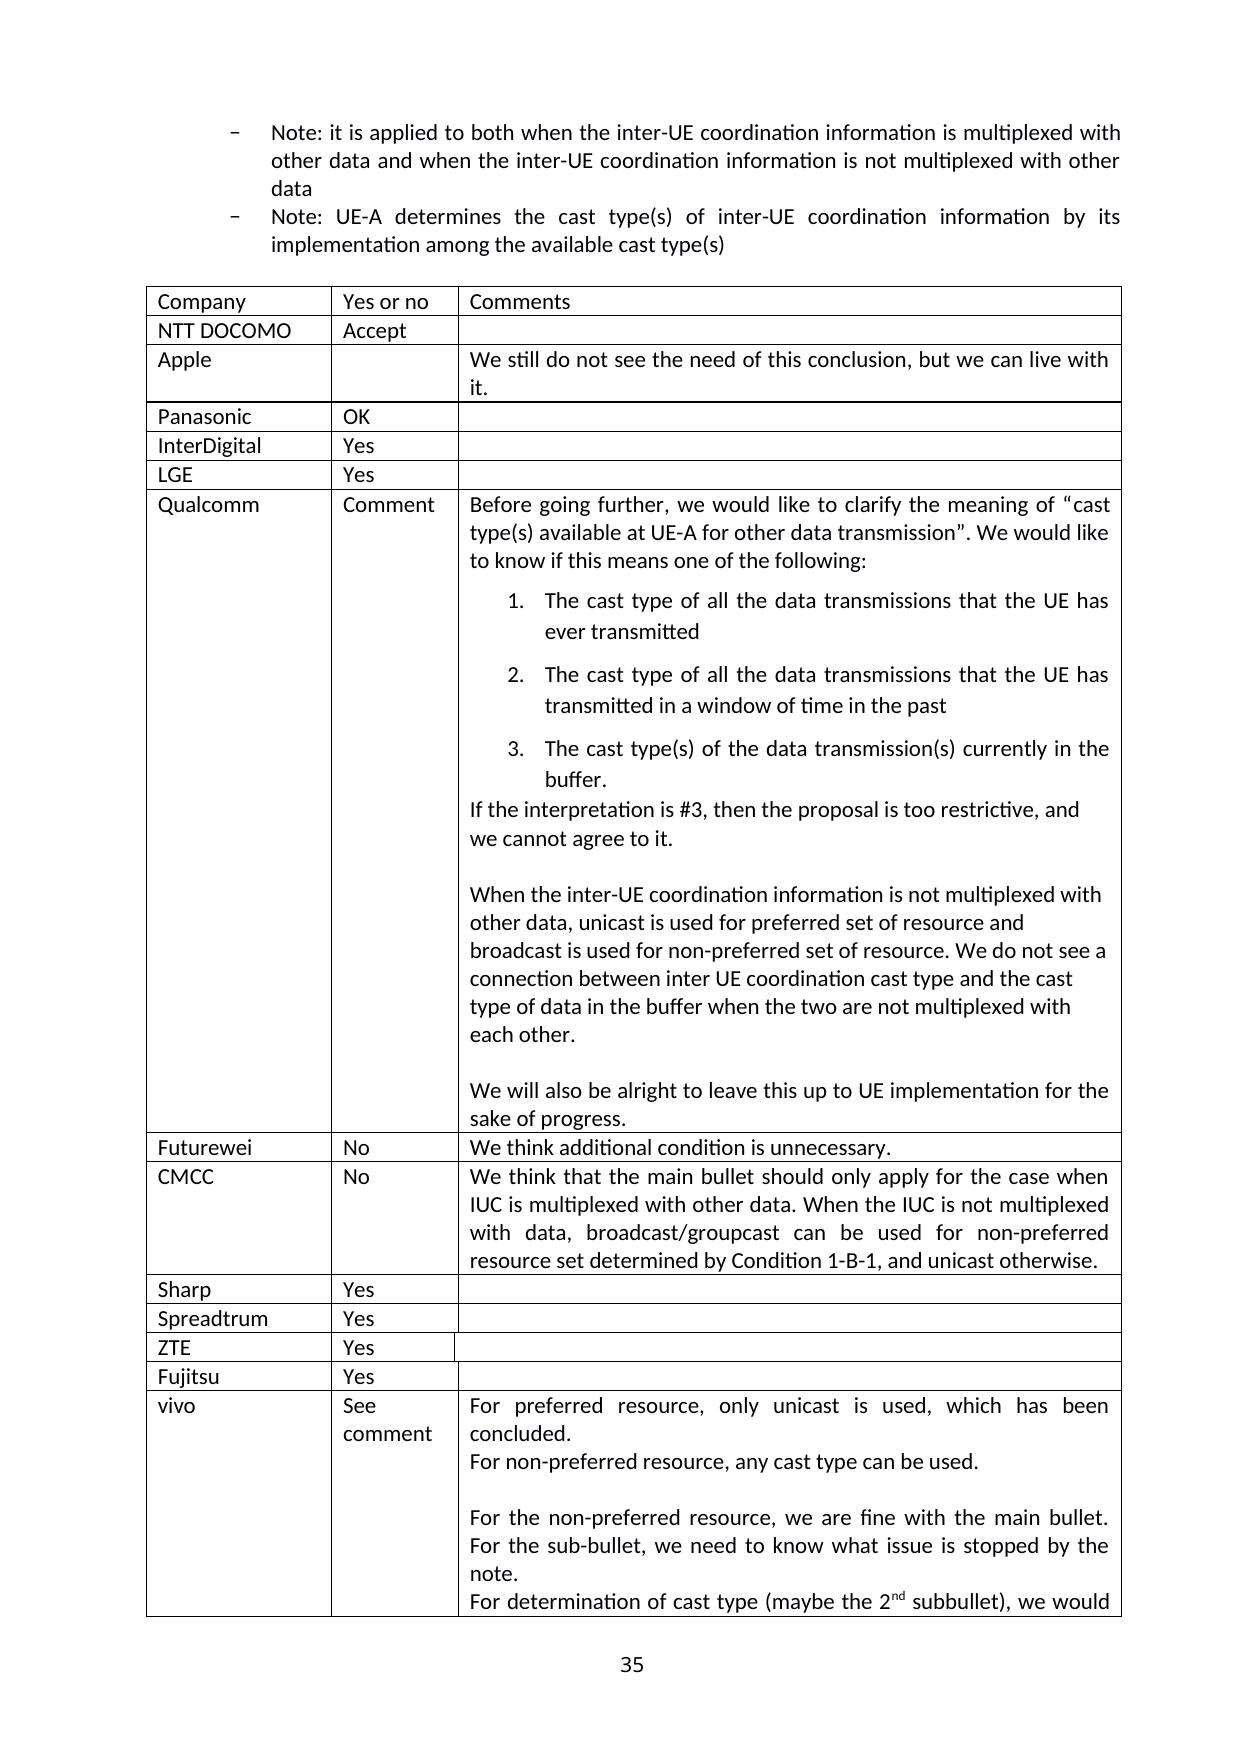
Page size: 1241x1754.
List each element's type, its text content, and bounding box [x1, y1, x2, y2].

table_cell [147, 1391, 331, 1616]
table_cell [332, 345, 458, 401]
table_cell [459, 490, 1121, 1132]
list Note: UE-A determines the cast type(s) of inter-UE coordination information by its implementation among the available cast type(s) [229, 202, 1122, 258]
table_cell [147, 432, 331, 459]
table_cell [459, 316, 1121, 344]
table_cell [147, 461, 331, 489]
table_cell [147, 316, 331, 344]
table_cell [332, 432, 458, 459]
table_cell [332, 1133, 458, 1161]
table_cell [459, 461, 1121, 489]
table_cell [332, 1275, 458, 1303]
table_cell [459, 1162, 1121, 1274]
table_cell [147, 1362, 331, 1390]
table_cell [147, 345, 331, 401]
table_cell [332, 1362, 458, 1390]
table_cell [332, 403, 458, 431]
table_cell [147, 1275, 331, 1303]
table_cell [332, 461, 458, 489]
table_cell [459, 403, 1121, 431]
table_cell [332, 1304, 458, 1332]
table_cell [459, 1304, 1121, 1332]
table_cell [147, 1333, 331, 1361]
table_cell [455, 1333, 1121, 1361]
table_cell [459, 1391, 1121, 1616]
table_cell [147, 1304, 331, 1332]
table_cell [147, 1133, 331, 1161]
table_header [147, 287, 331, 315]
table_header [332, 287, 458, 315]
list Note: it is applied to both when the inter-UE coordination information is multiplexed with other data and when the inter-UE coordination information is not multiplexed with other data [229, 118, 1122, 202]
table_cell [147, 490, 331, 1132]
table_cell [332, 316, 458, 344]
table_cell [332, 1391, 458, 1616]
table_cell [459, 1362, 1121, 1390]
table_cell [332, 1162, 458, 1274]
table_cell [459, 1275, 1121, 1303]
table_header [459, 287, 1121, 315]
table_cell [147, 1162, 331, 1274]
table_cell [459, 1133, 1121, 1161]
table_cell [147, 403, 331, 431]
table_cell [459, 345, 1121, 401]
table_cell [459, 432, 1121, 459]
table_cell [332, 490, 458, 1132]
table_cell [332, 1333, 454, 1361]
